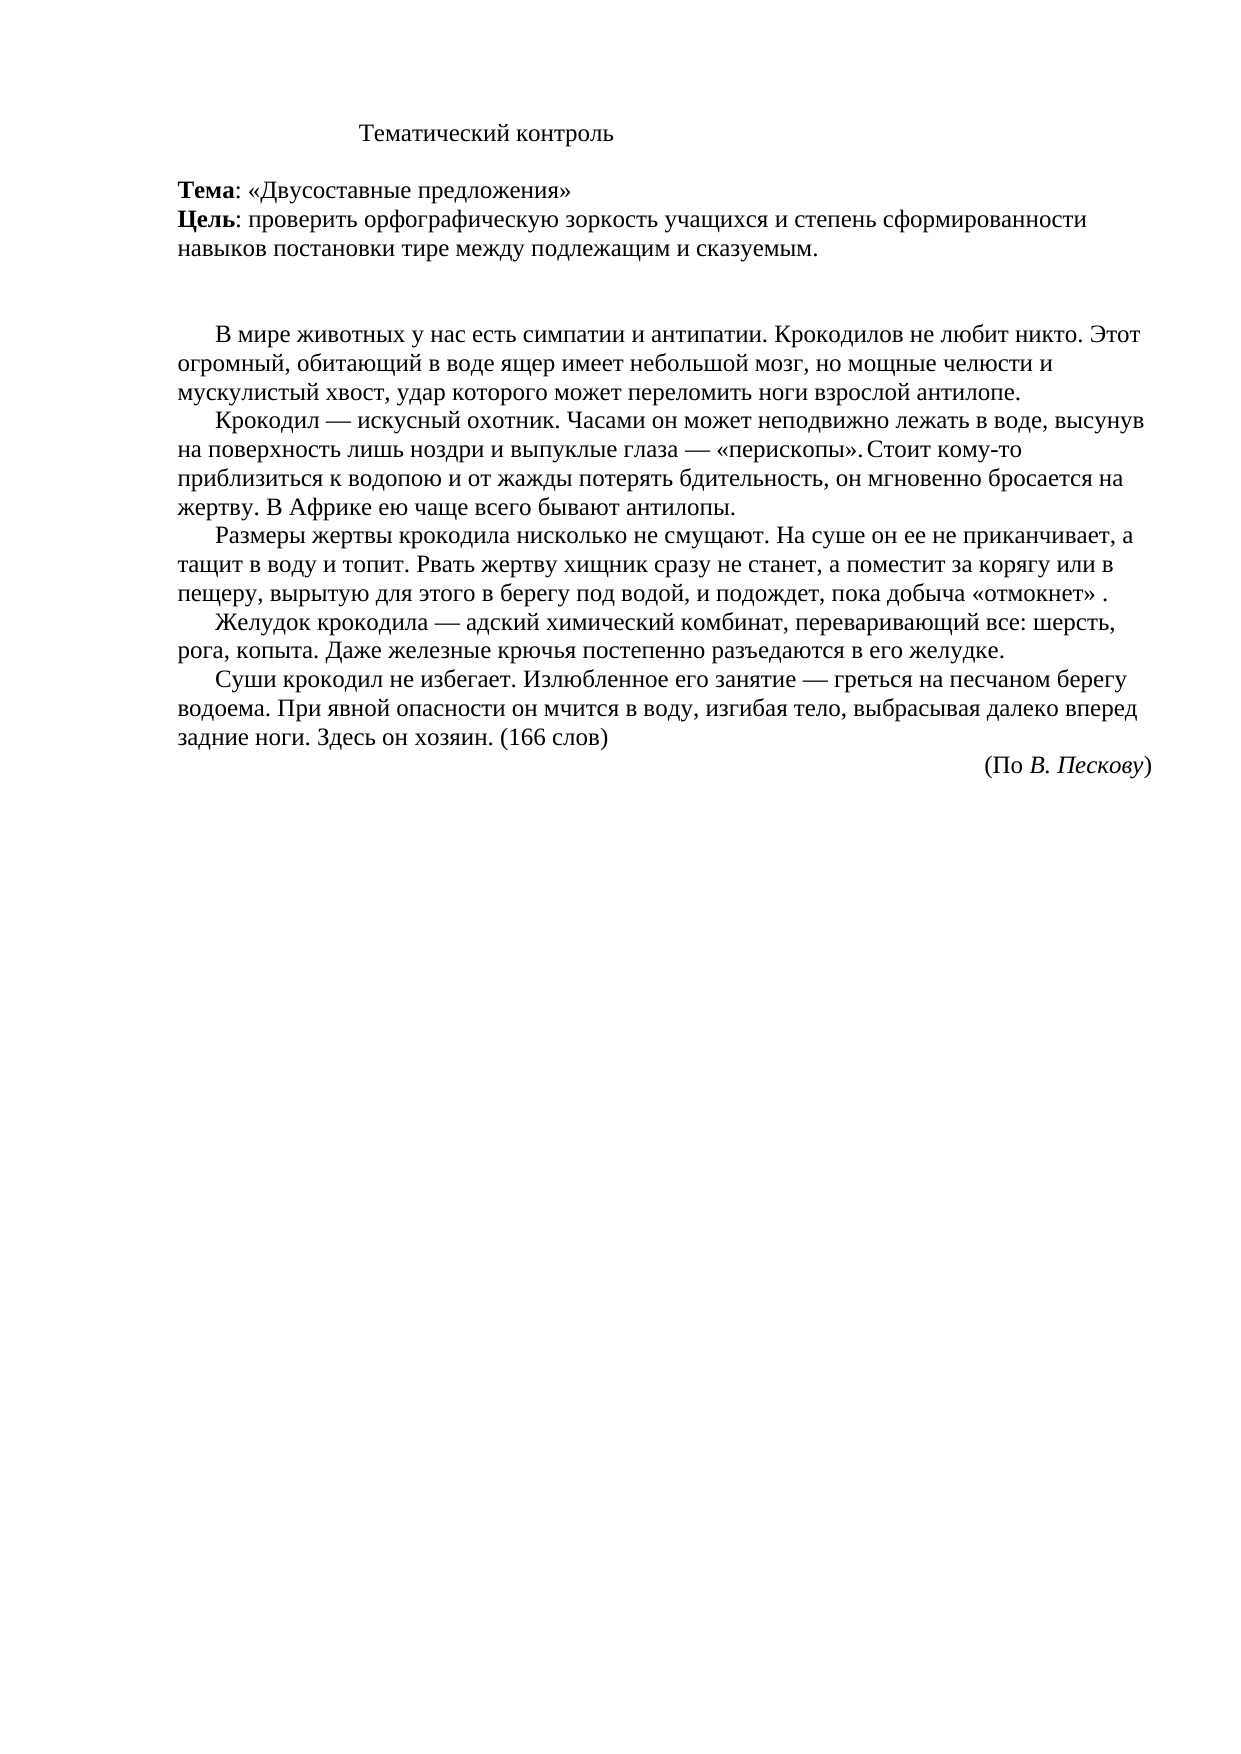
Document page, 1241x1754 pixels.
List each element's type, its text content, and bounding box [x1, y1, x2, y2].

text Тематический контроль [177, 118, 1152, 147]
text Цель: проверить орфографическую зоркость учащихся и степень сформированности навыков постановки тире между подлежащим и сказуемым. [177, 204, 1152, 262]
text В мире животных у нас есть симпатии и антипатии. Крокодилов не любит никто. Этот огромный, обитающий в воде ящер имеет небольшой мозг, но мощные челюсти и мускулистый хвост, удар которого может переломить ноги взрослой антилопе. Крокодил — искусный охотник. Часами он может неподвижно лежать в воде, высунув на поверхность лишь ноздри и выпуклые глаза — «перископы». Стоит кому-то приблизиться к водопою и от жажды потерять бдительность, он мгновенно бросается на жертву. В Африке ею чаще всего бывают антилопы. Размеры жертвы крокодила нисколько не смущают. На суше он ее не приканчивает, а тащит в воду и топит. Рвать жертву хищник сразу не станет, а поместит за корягу или в пещеру, вырытую для этого в берегу под водой, и подождет, пока добыча «отмокнет» . Желудок крокодила — адский химический комбинат, переваривающий все: шерсть, рога, копыта. Даже железные крючья постепенно разъедаются в его желудке. Суши крокодил не избегает. Излюбленное его занятие — греться на песчаном берегу водоема. При явной опасности он мчится в воду, изгибая тело, выбрасывая далеко вперед задние ноги. Здесь он хозяин. (166 слов) [177, 319, 1152, 751]
text (По В. Пескову) [177, 751, 1152, 779]
text Тема: «Двусоставные предложения» [177, 176, 1152, 204]
